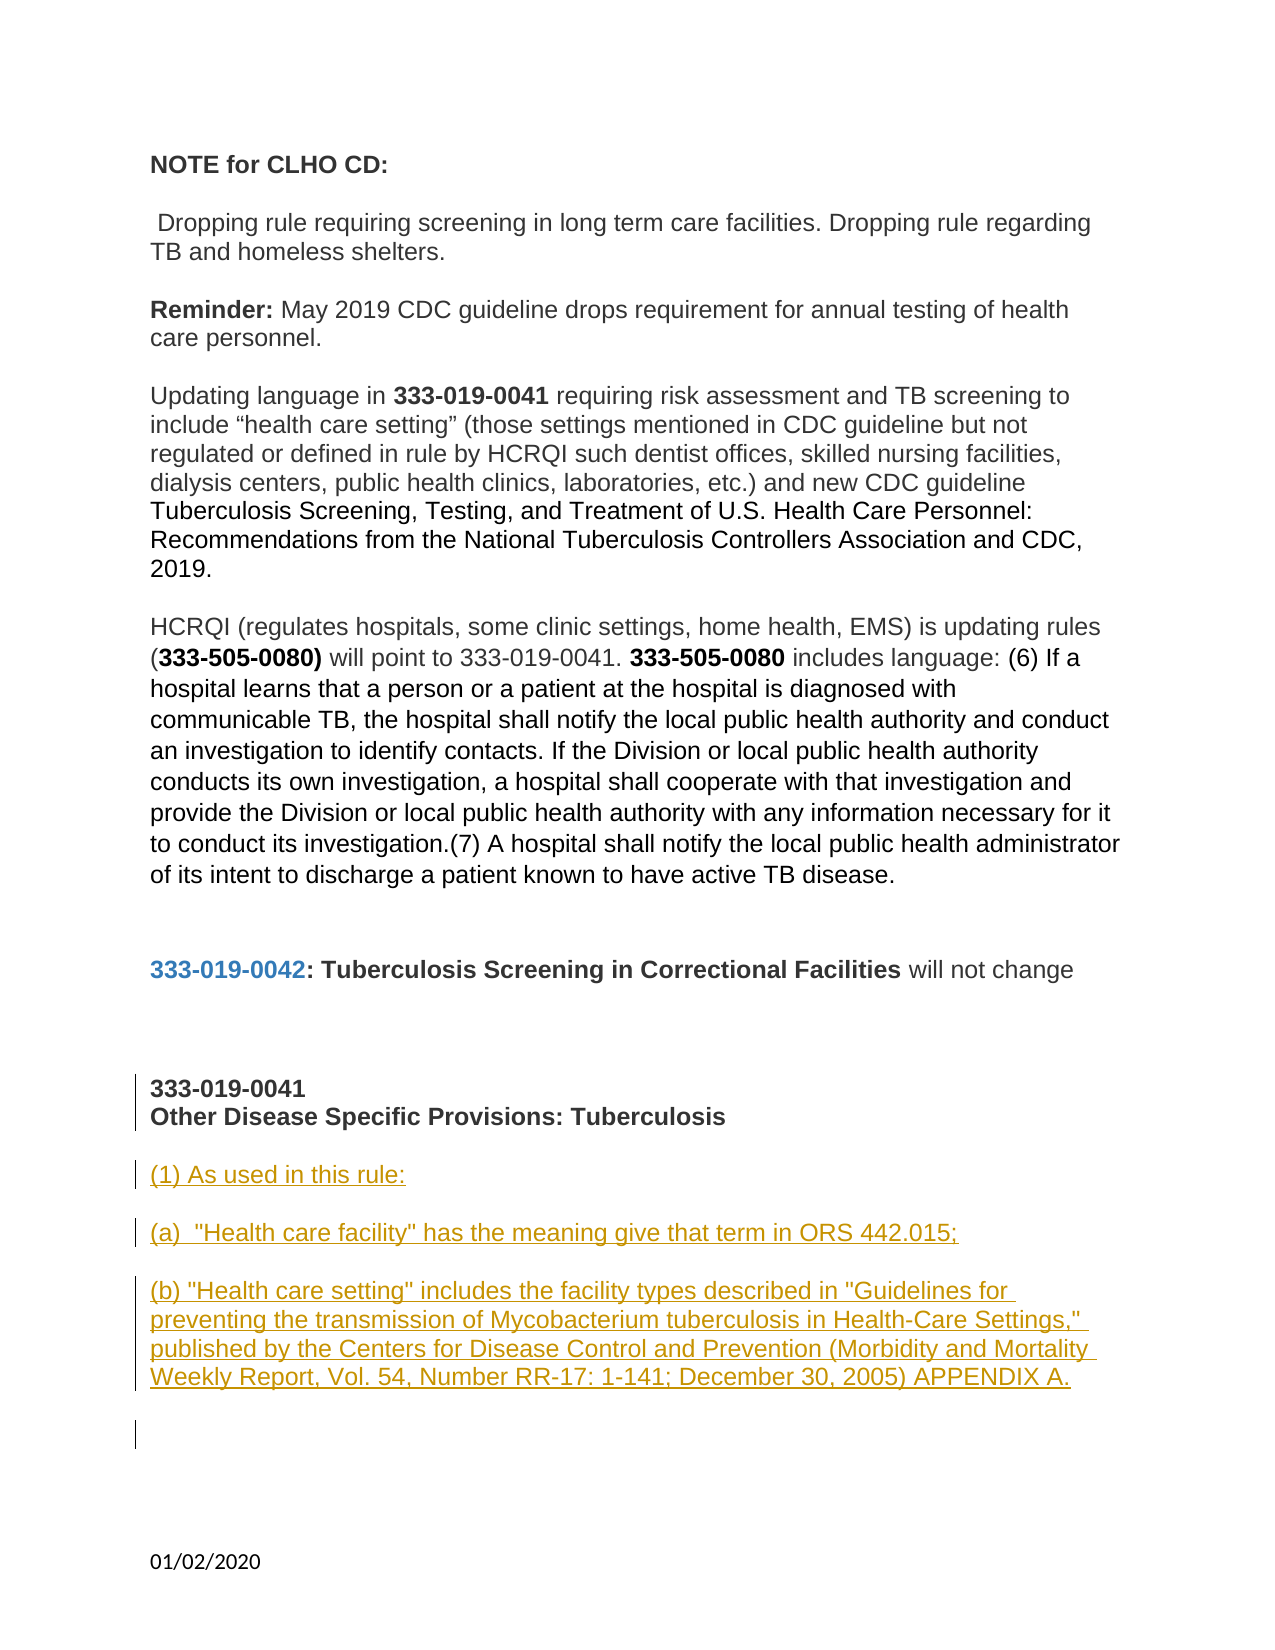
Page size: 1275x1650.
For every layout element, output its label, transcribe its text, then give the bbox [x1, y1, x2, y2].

text Dropping rule requiring screening in long term care facilities. Dropping rule regarding TB and homeless shelters. [150, 208, 1125, 265]
text HCRQI (regulates hospitals, some clinic settings, home health, EMS) is updating rules (333-505-0080) will point to 333-019-0041. 333-505-0080 includes language: (6) If a hospital learns that a person or a patient at the hospital is diagnosed with communicable TB, the hospital shall notify the local public health authority and conduct an investigation to identify contacts. If the Division or local public health authority conducts its own investigation, a hospital shall cooperate with that investigation and provide the Division or local public health authority with any information necessary for it to conduct its investigation.(7) A hospital shall notify the local public health administrator of its intent to discharge a patient known to have active TB disease. [150, 612, 1125, 889]
text 333-019-0041 Other Disease Specific Provisions: Tuberculosis [150, 1073, 1125, 1131]
text Reminder: May 2019 CDC guideline drops requirement for annual testing of health care personnel. [150, 294, 1125, 352]
text NOTE for CLHO CD: [150, 150, 1125, 179]
text Updating language in 333-019-0041 requiring risk assessment and TB screening to include “health care setting” (those settings mentioned in CDC guideline but not regulated or defined in rule by HCRQI such dentist offices, skilled nursing facilities, dialysis centers, public health clinics, laboratories, etc.) and new CDC guideline Tuberculosis Screening, Testing, and Treatment of U.S. Health Care Personnel: Recommendations from the National Tuberculosis Controllers Association and CDC, 2019. [150, 381, 1125, 582]
text 333-019-0042: Tuberculosis Screening in Correctional Facilities will not change [150, 955, 1125, 984]
